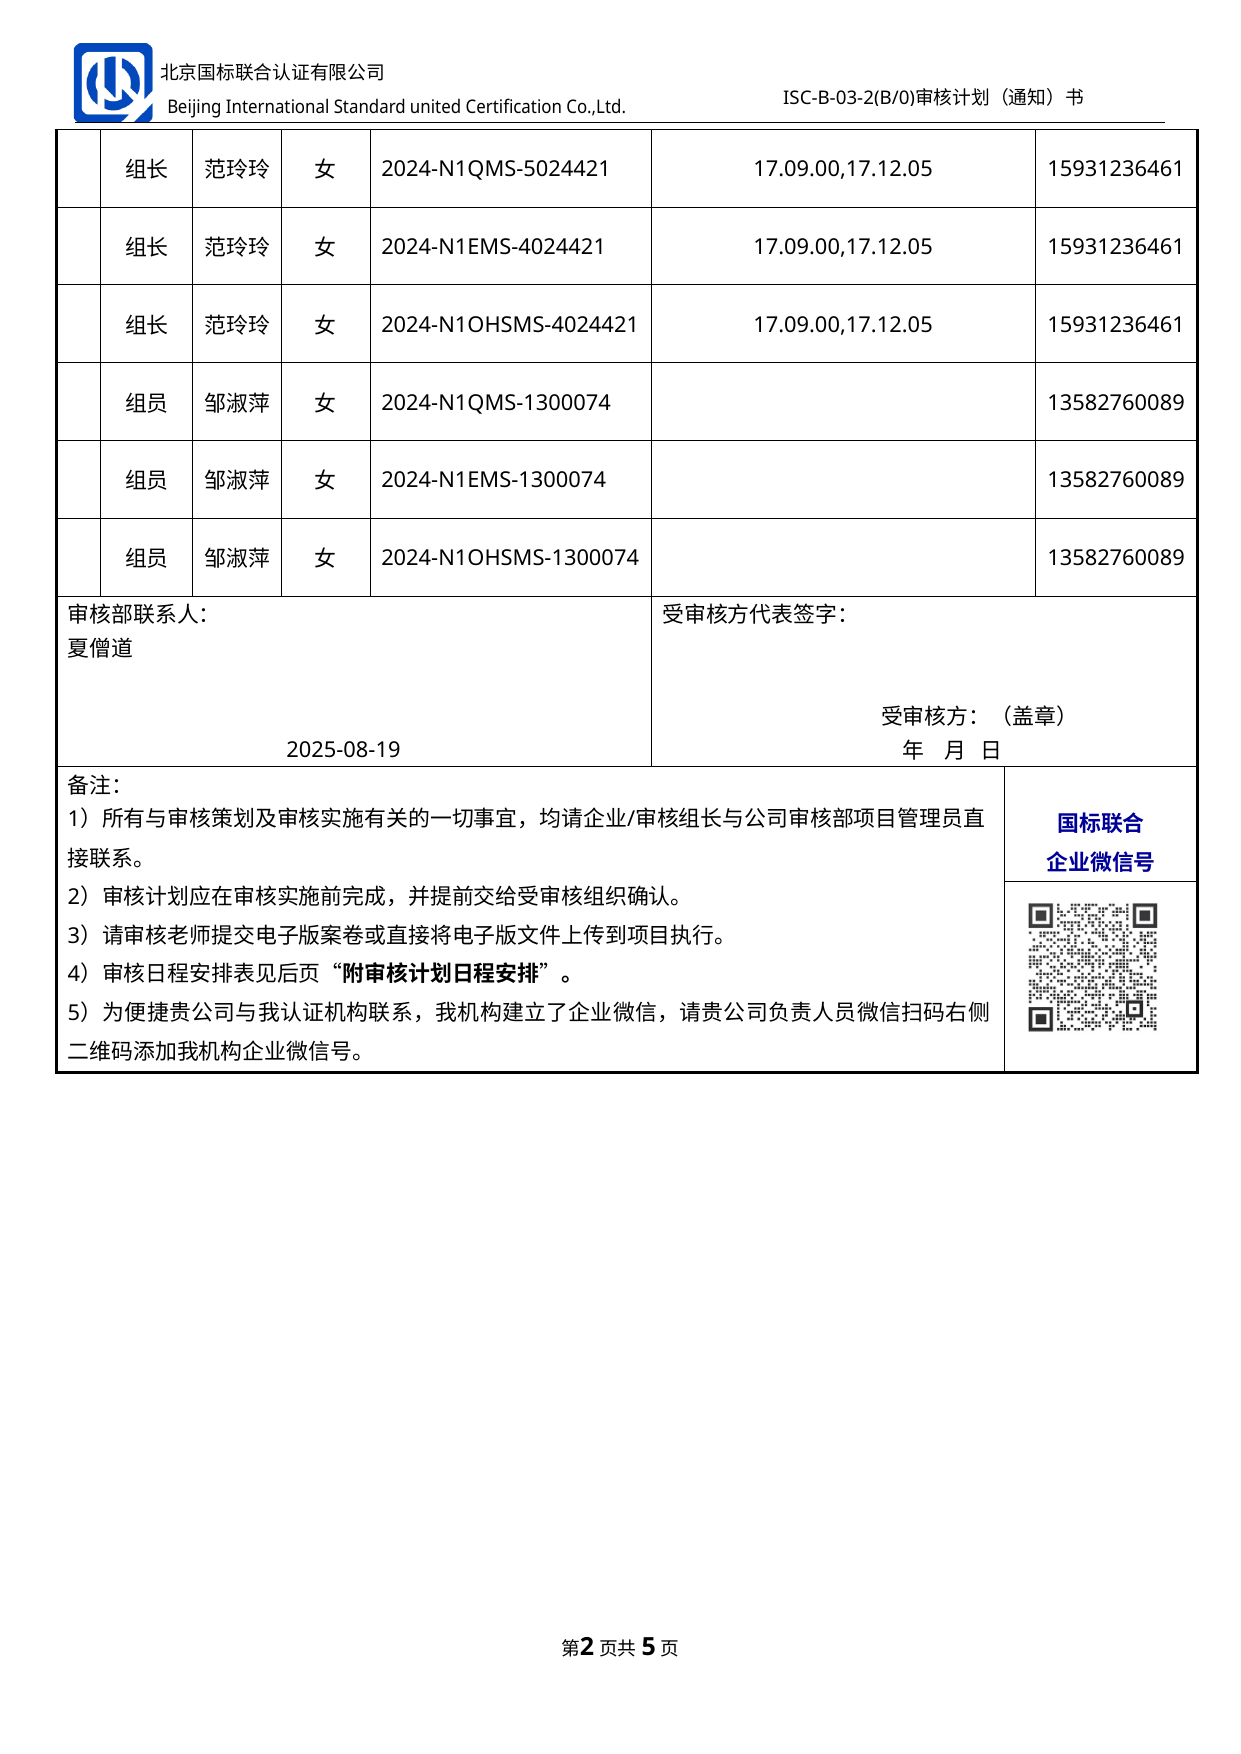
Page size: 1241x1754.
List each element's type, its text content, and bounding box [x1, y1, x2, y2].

table_cell 组长 [101, 130, 192, 207]
table_cell 组员 [101, 441, 192, 518]
table_cell 2024-N1EMS-1300074 [371, 441, 651, 518]
table_cell 邹淑萍 [193, 441, 281, 518]
table_cell 邹淑萍 [193, 519, 281, 596]
table_cell 2024-N1QMS-1300074 [371, 363, 651, 440]
table_cell 17.09.00,17.12.05 [652, 130, 1035, 207]
table_cell 邹淑萍 [193, 363, 281, 440]
table_cell [58, 130, 100, 207]
table_cell 范玲玲 [193, 208, 281, 284]
table_cell 审核部联系人： 夏僧道 2025-08-19 [58, 597, 651, 766]
table_cell 女 [282, 208, 370, 284]
picture [1020, 897, 1166, 1041]
table_cell [58, 208, 100, 284]
table_cell 组长 [101, 208, 192, 284]
table_cell [652, 441, 1035, 518]
table_cell 15931236461 [1036, 285, 1196, 362]
table_cell 15931236461 [1036, 130, 1196, 207]
table_cell [58, 285, 100, 362]
table_cell [652, 363, 1035, 440]
picture [73, 43, 153, 123]
table_cell 2024-N1QMS-5024421 [371, 130, 651, 207]
table_cell 17.09.00,17.12.05 [652, 208, 1035, 284]
table_cell [58, 441, 100, 518]
table_cell 女 [282, 363, 370, 440]
table_cell 组员 [101, 519, 192, 596]
table_cell 13582760089 [1036, 519, 1196, 596]
table_cell [652, 519, 1035, 596]
table_cell [1005, 882, 1196, 1071]
table_cell 组长 [101, 285, 192, 362]
table_cell 13582760089 [1036, 363, 1196, 440]
table_cell 2024-N1EMS-4024421 [371, 208, 651, 284]
table_cell 2024-N1OHSMS-4024421 [371, 285, 651, 362]
table_cell 女 [282, 441, 370, 518]
table_cell 国标联合 企业微信号 [1005, 767, 1196, 881]
table_cell 范玲玲 [193, 285, 281, 362]
table_cell 范玲玲 [193, 130, 281, 207]
table_cell 13582760089 [1036, 441, 1196, 518]
table_cell 15931236461 [1036, 208, 1196, 284]
table_cell 17.09.00,17.12.05 [652, 285, 1035, 362]
table_cell 女 [282, 285, 370, 362]
table_cell 备注： 1）所有与审核策划及审核实施有关的一切事宜，均请企业/审核组长与公司审核部项目管理员直接联系。 2）审核计划应在审核实施前完成，并提前交给受审核组织确认。 3）请审核老师提交电子版案卷或直接将电子版文件上传到项目执行。 4）审核日程安排表见后页“附审核计划日程安排”。 5）为便捷贵公司与我认证机构联系，我机构建立了企业微信，请贵公司负责人员微信扫码右侧二维码添加我机构企业微信号。 [58, 767, 1004, 1071]
table_cell 组员 [101, 363, 192, 440]
table_cell 受审核方代表签字： 受审核方：（盖章） 年 月 日 [652, 597, 1196, 766]
table_cell [58, 519, 100, 596]
table_cell 2024-N1OHSMS-1300074 [371, 519, 651, 596]
table_cell 女 [282, 519, 370, 596]
table_cell [58, 363, 100, 440]
table_cell 女 [282, 130, 370, 207]
